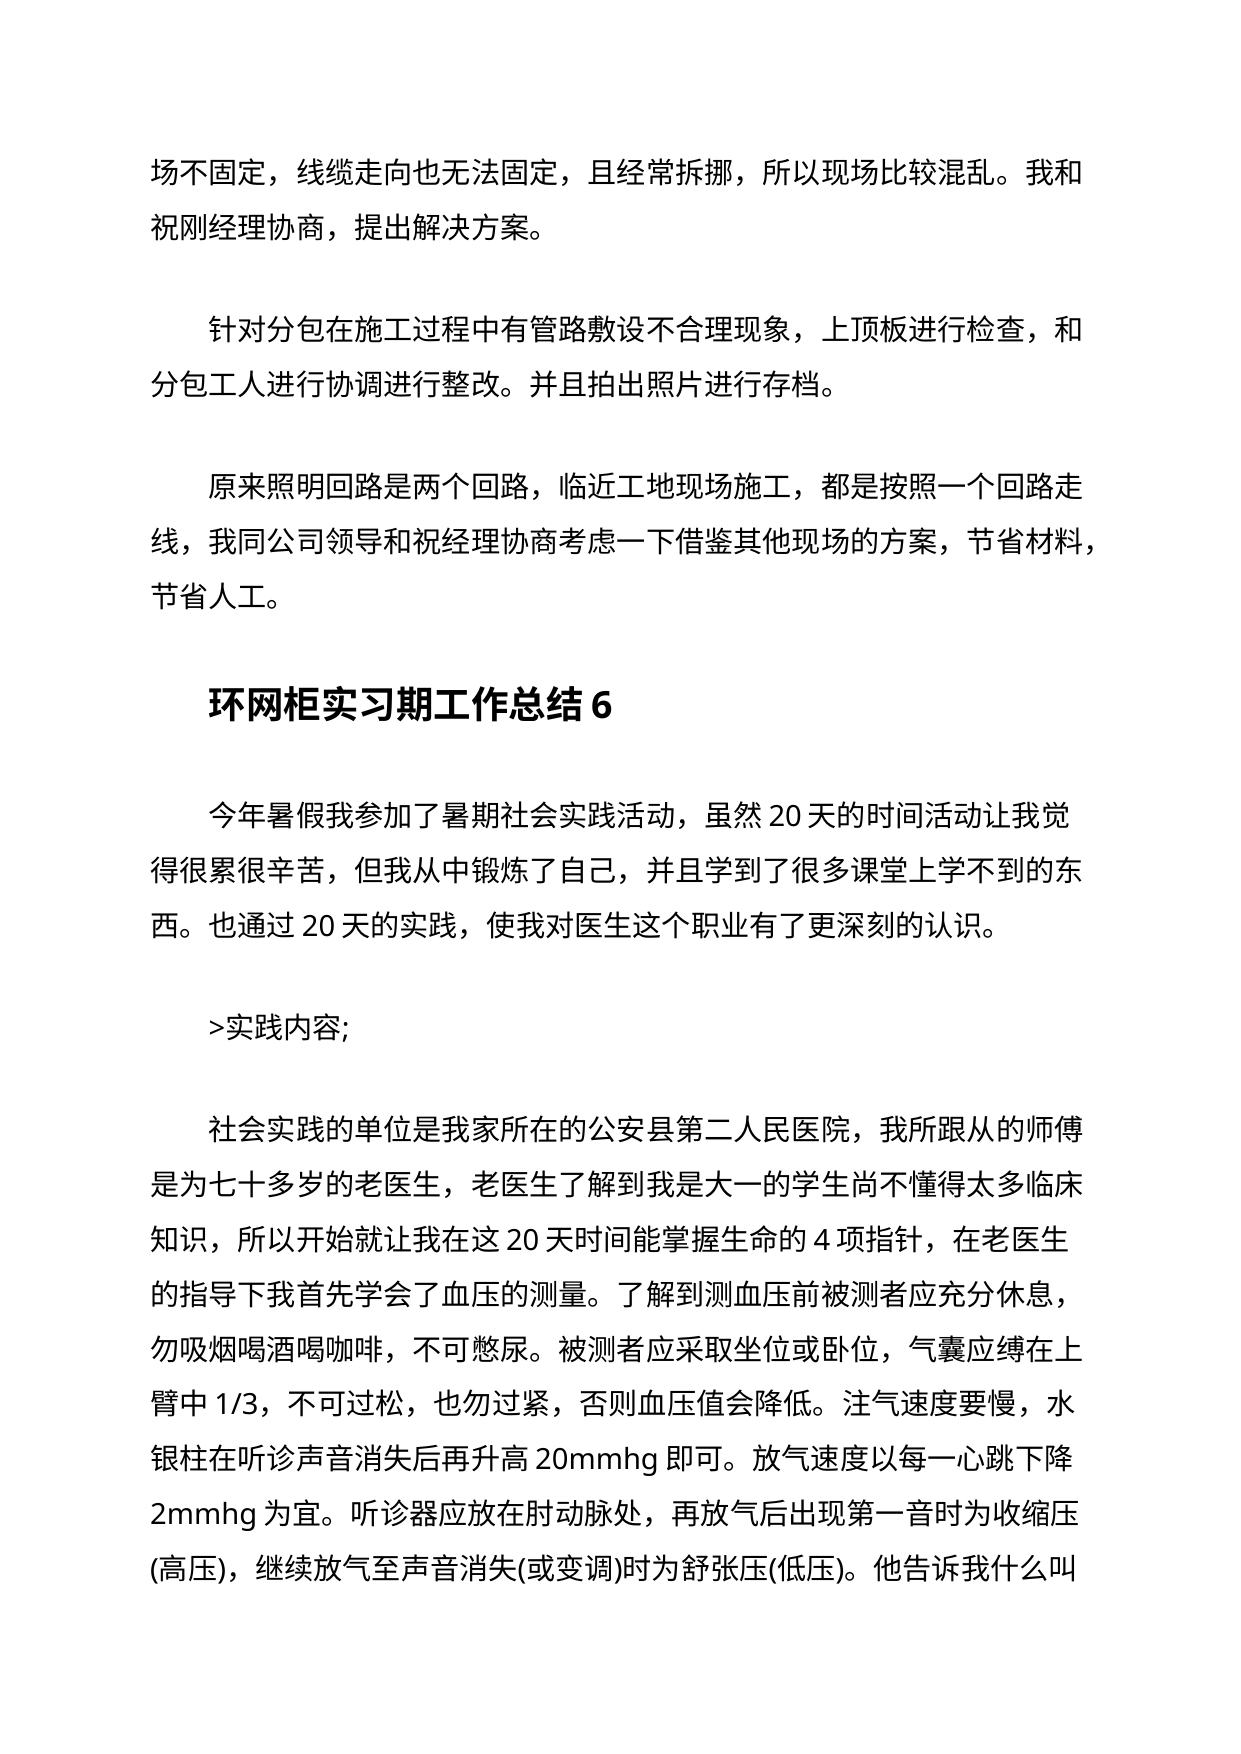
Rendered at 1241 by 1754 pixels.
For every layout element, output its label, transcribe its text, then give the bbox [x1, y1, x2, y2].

text 今年暑假我参加了暑期社会实践活动，虽然20天的时间活动让我觉得很累很辛苦，但我从中锻炼了自己，并且学到了很多课堂上学不到的东西。也通过20天的实践，使我对医生这个职业有了更深刻的认识。 [150, 792, 1090, 945]
text >实践内容; [150, 1004, 1090, 1047]
text 环网柜实习期工作总结6 [150, 675, 1090, 729]
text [150, 150, 1090, 247]
text 针对分包在施工过程中有管路敷设不合理现象，上顶板进行检查，和分包工人进行协调进行整改。并且拍出照片进行存档。 [150, 307, 1090, 404]
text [150, 1106, 1090, 1588]
text 原来照明回路是两个回路，临近工地现场施工，都是按照一个回路走线，我同公司领导和祝经理协商考虑一下借鉴其他现场的方案，节省材料，节省人工。 [150, 463, 1090, 615]
